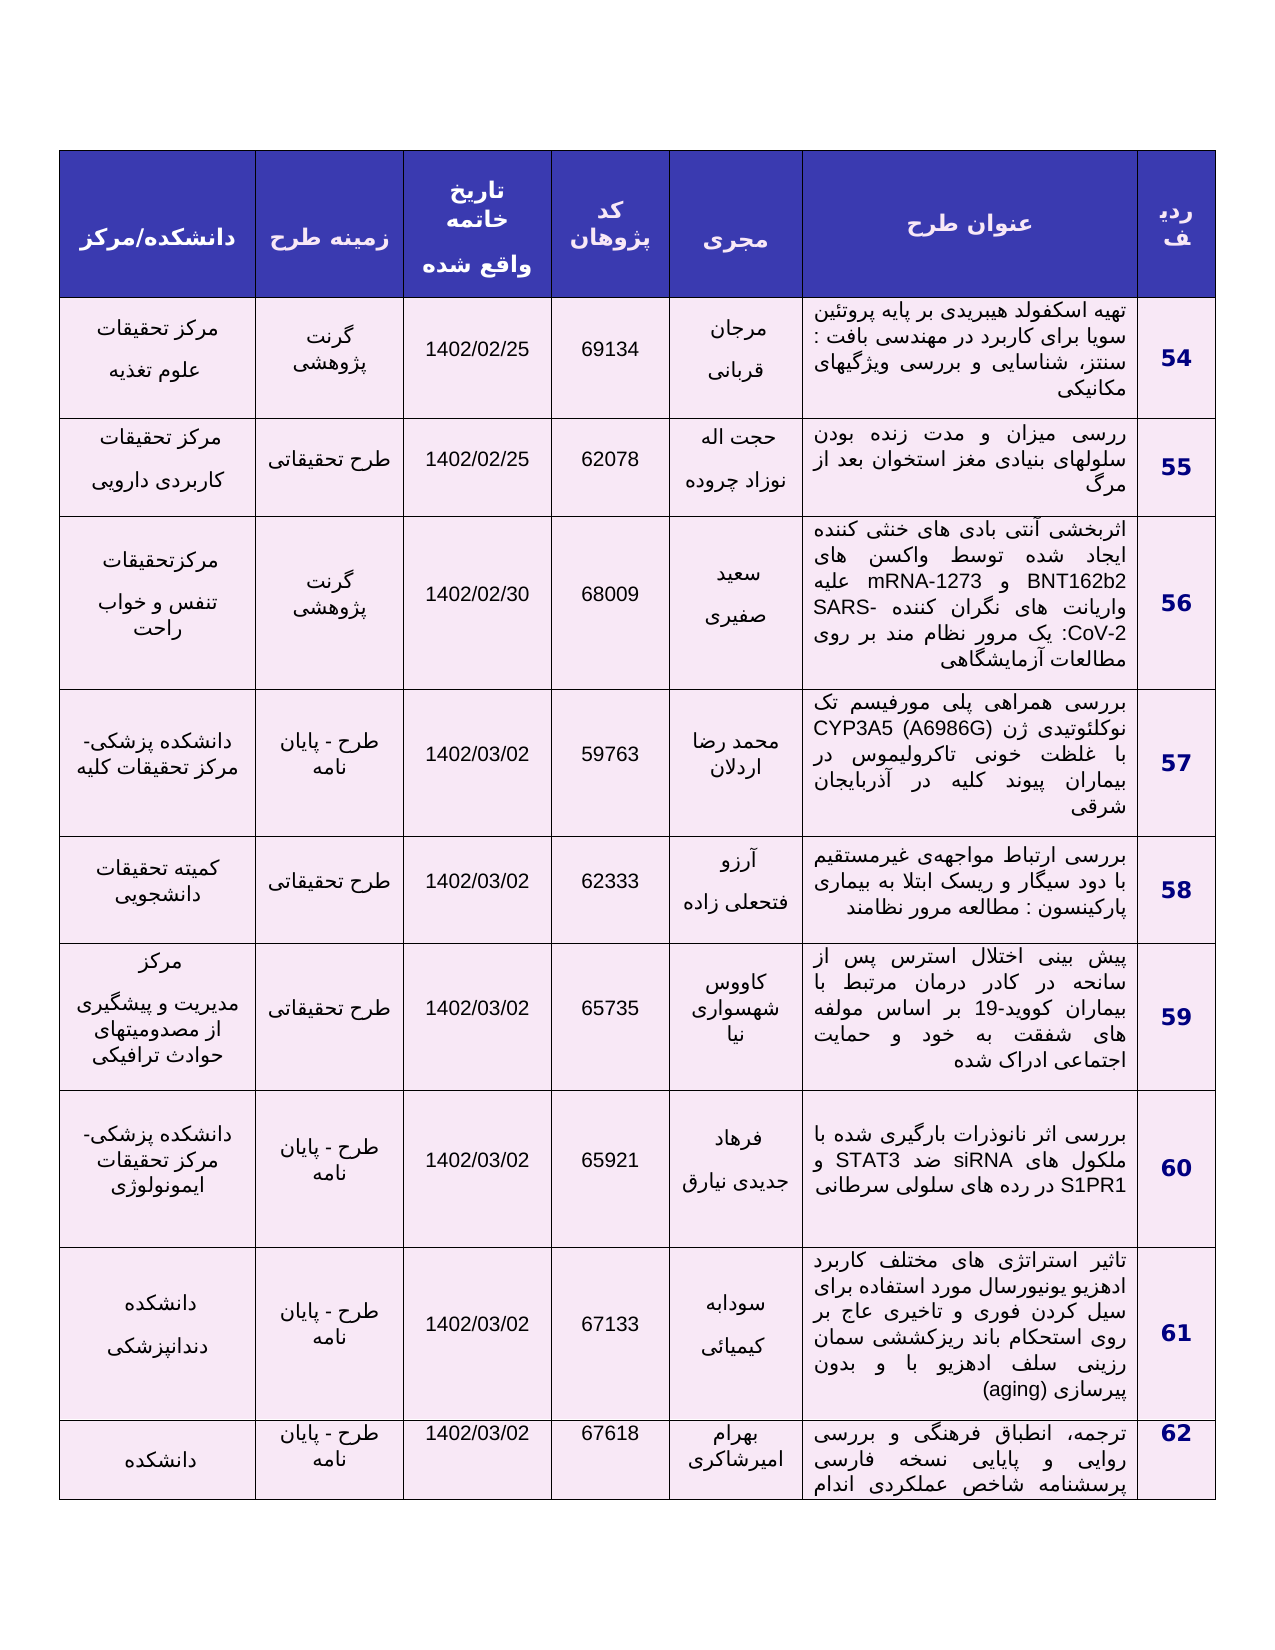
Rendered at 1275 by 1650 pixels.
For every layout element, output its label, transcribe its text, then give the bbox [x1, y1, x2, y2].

table_cell طرح - پایان نامه [256, 1421, 403, 1499]
table_cell طرح تحقیقاتی [256, 944, 403, 1090]
table_cell 69134 [552, 298, 669, 418]
table_cell 1402/03/02 [404, 690, 551, 836]
table_cell دانشکده پزشکی- مرکز تحقیقات کلیه [60, 690, 255, 836]
table_cell بررسی ارتباط مواجهه‌ی غیرمستقیم با دود سیگار و ریسک ابتلا به بیماری پارکینسون : مطالعه مرور نظامند [803, 837, 1137, 943]
table_cell گرنت پژوهشی [256, 517, 403, 689]
table_cell آرزو فتحعلی زاده [670, 837, 802, 943]
table_cell 1402/03/02 [404, 1091, 551, 1247]
table_cell گرنت پژوهشی [256, 298, 403, 418]
table_cell 1402/03/02 [404, 1421, 551, 1499]
table_cell 1402/02/25 [404, 419, 551, 516]
table_header کد پژوهان [552, 151, 669, 297]
table_cell 1402/03/02 [404, 1248, 551, 1419]
table_cell تاثیر استراتژی های مختلف کاربرد ادهزیو یونیورسال مورد استفاده برای سیل کردن فوری و تاخیری عاج بر روی استحکام باند ریزکششی سمان رزینی سلف ادهزیو با و بدون پیرسازی (aging) [803, 1248, 1137, 1419]
table_cell بهرام امیرشاکری [670, 1421, 802, 1499]
table_cell 62 [1138, 1421, 1215, 1499]
table_cell حجت اله نوزاد چروده [670, 419, 802, 516]
table_cell 58 [1138, 837, 1215, 943]
table_cell ررسی میزان و مدت زنده بودن سلولهای بنیادی مغز استخوان بعد از مرگ [803, 419, 1137, 516]
table_cell دانشکده پزشکی- مرکز تحقیقات ایمونولوژی [60, 1091, 255, 1247]
table_cell مرکز مدیریت و پیشگیری از مصدومیتهای حوادث ترافیکی [60, 944, 255, 1090]
table_cell 61 [1138, 1248, 1215, 1419]
table_cell 1402/03/02 [404, 944, 551, 1090]
table_cell طرح - پایان نامه [256, 1091, 403, 1247]
table_cell 59763 [552, 690, 669, 836]
table_cell طرح تحقیقاتی [256, 837, 403, 943]
table_cell 57 [1138, 690, 1215, 836]
table_cell 55 [1138, 419, 1215, 516]
table_cell 67133 [552, 1248, 669, 1419]
table_cell 1402/03/02 [404, 837, 551, 943]
table_cell مرکز تحقیقات علوم تغذیه [60, 298, 255, 418]
table_cell کمیته تحقیقات دانشجویی [60, 837, 255, 943]
table_cell اثربخشی آنتی بادی های خنثی کننده ایجاد شده توسط واکسن های BNT162b2 و mRNA-1273 علیه واریانت های نگران کننده SARS-CoV-2: یک مرور نظام مند بر روی مطالعات آزمایشگاهی [803, 517, 1137, 689]
table_cell 56 [1138, 517, 1215, 689]
table_header زمينه طرح [256, 151, 403, 297]
table_cell 1402/02/25 [404, 298, 551, 418]
table_cell 67618 [552, 1421, 669, 1499]
table_cell 68009 [552, 517, 669, 689]
table_cell 1402/02/30 [404, 517, 551, 689]
table_cell سعید صفیری [670, 517, 802, 689]
table_cell 65735 [552, 944, 669, 1090]
table_cell کاووس شهسواری نیا [670, 944, 802, 1090]
table_header عنوان طرح [803, 151, 1137, 297]
table_cell طرح - پایان نامه [256, 690, 403, 836]
table_cell بررسی اثر نانوذرات بارگیری شده با ملکول های siRNA ضد STAT3 و S1PR1 در رده های سلولی سرطانی [803, 1091, 1137, 1247]
table_cell محمد رضا اردلان [670, 690, 802, 836]
table_cell سودابه کیمیائی [670, 1248, 802, 1419]
table_header دانشکده/مرکز [60, 151, 255, 297]
table_cell مرجان قربانی [670, 298, 802, 418]
table_header تاریخ خاتمه واقع شده [404, 151, 551, 297]
table_cell 62078 [552, 419, 669, 516]
table_cell بررسی همراهی پلی مورفیسم تک نوکلئوتیدی ژن CYP3A5 (A6986G) با غلظت خونی تاکرولیموس در بیماران پیوند کلیه در آذربایجان شرقی [803, 690, 1137, 836]
table_cell 62333 [552, 837, 669, 943]
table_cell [803, 1421, 1137, 1499]
table_cell طرح - پایان نامه [256, 1248, 403, 1419]
table_cell فرهاد جدیدی نیارق [670, 1091, 802, 1247]
table_cell پیش بینی اختلال استرس پس از سانحه در کادر درمان مرتبط با بیماران کووید-19 بر اساس مولفه های شفقت به خود و حمایت اجتماعی ادراک شده [803, 944, 1137, 1090]
table_cell طرح تحقیقاتی [256, 419, 403, 516]
table_cell 60 [1138, 1091, 1215, 1247]
table_cell دانشکده دندانپزشکی [60, 1248, 255, 1419]
table_cell دانشکده علوم توانبخشی [60, 1421, 255, 1499]
table_cell تهیه اسکفولد هیبریدی بر پایه پروتئین سویا برای کاربرد در مهندسی بافت : سنتز، شناسایی و بررسی ویژگیهای مکانیکی [803, 298, 1137, 418]
table_cell 59 [1138, 944, 1215, 1090]
table_header رديف [1138, 151, 1215, 297]
table_cell مرکز تحقیقات کاربردی دارویی [60, 419, 255, 516]
table_cell مرکزتحقیقات تنفس و خواب راحت [60, 517, 255, 689]
table_header مجری [670, 151, 802, 297]
table_cell 54 [1138, 298, 1215, 418]
table_cell 65921 [552, 1091, 669, 1247]
